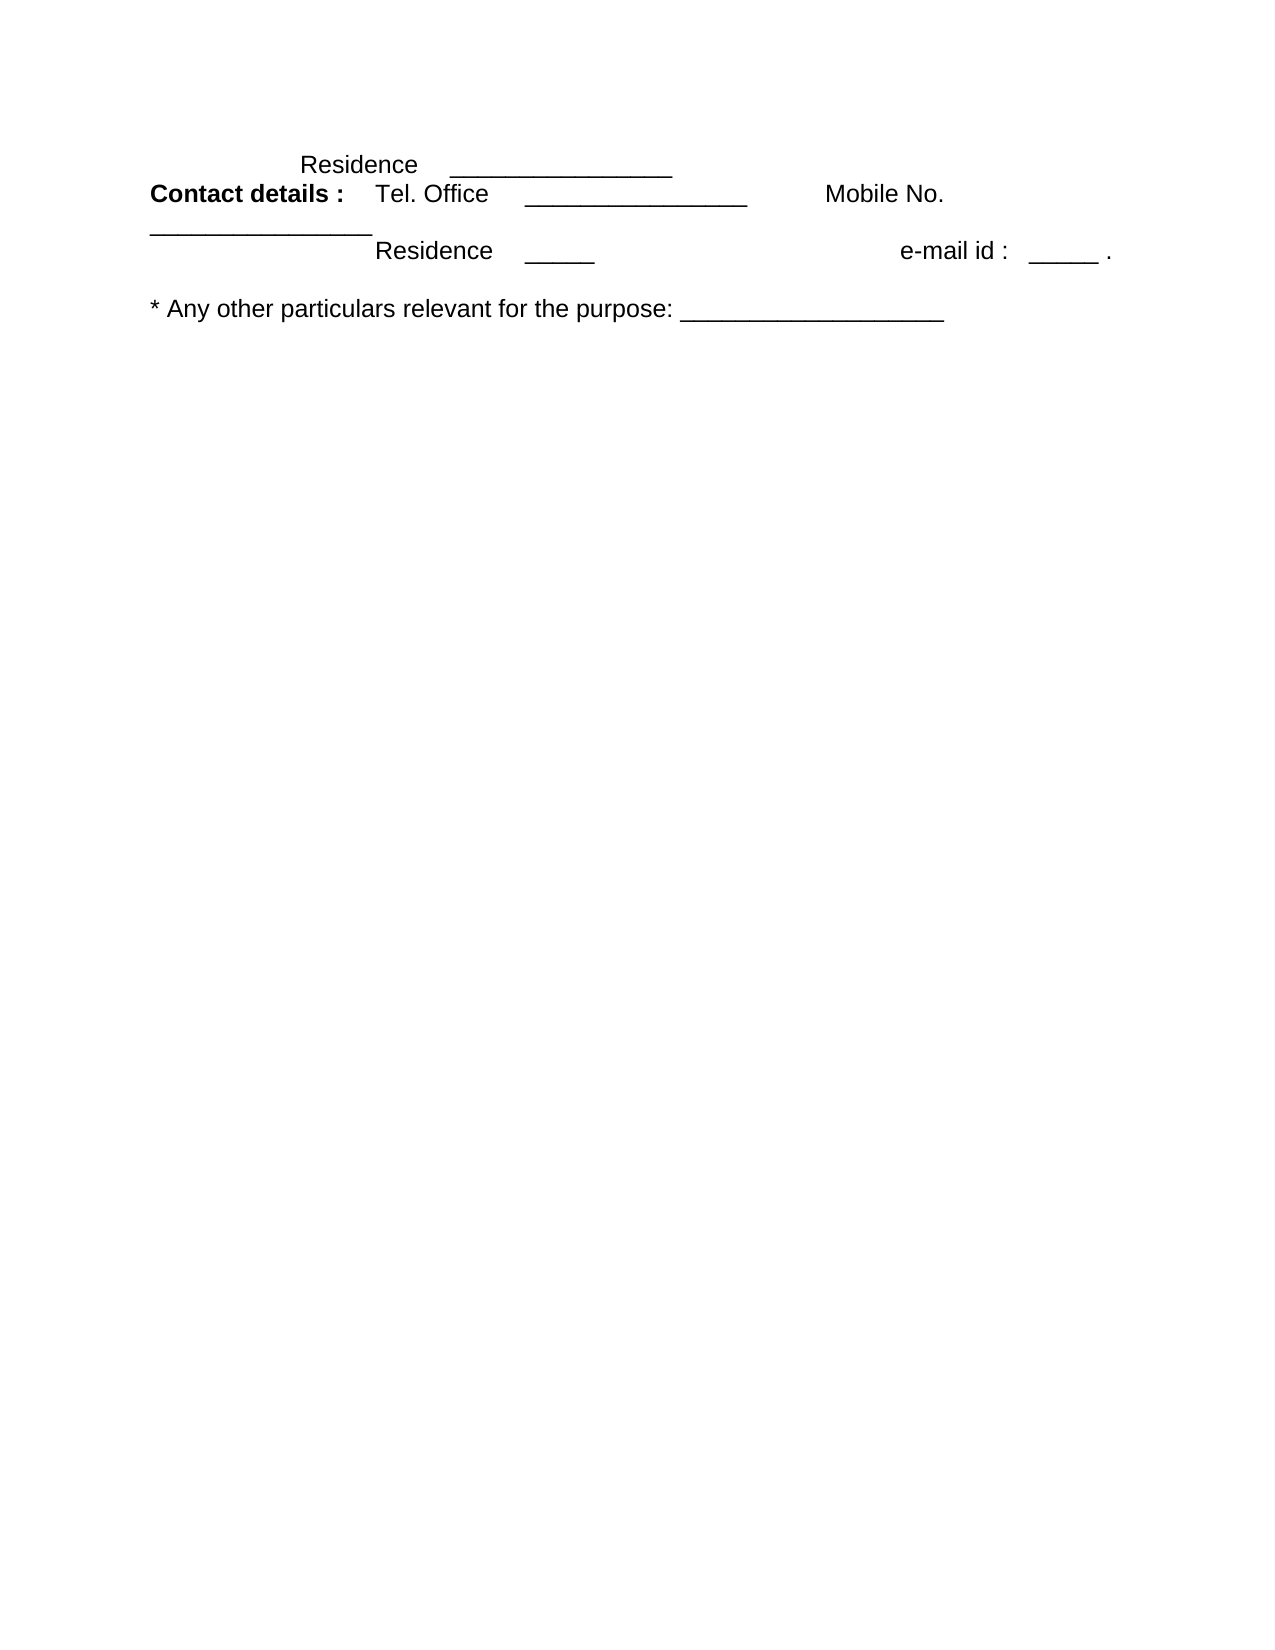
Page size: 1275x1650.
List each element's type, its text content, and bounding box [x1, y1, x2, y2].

text Contact details : Tel. Office ________________ Mobile No. ________________ [150, 179, 1125, 236]
text Residence ________________ [150, 150, 1125, 179]
text Residence _____ e-mail id : _____ . [150, 236, 1125, 265]
text * Any other particulars relevant for the purpose: ___________________ [150, 294, 1125, 322]
